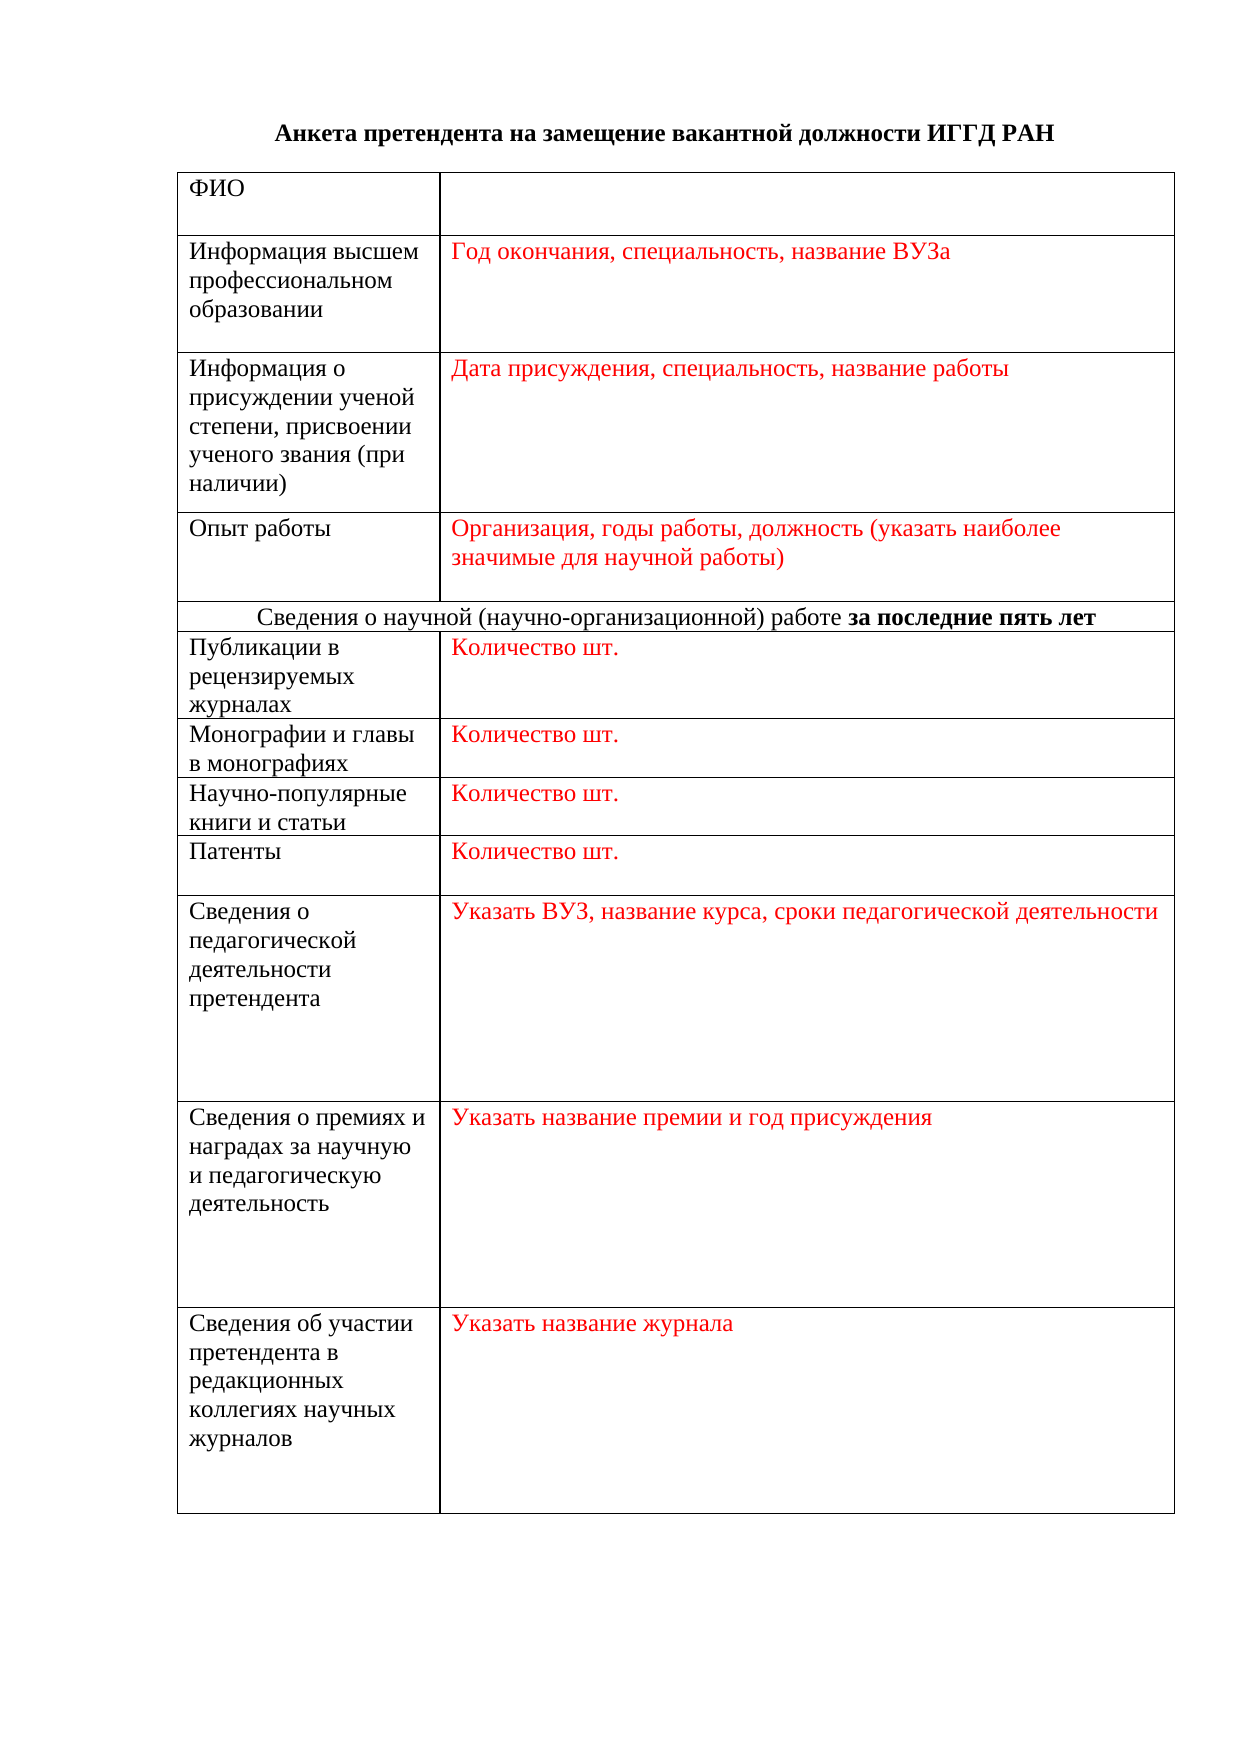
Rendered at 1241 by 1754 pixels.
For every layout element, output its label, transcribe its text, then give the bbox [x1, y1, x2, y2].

text Анкета претендента на замещение вакантной должности ИГГД РАН [177, 118, 1152, 147]
table_cell Монографии и главы в монографиях [178, 719, 439, 777]
table_cell Количество шт. [441, 719, 1174, 777]
table_cell Год окончания, специальность, название ВУЗа [441, 236, 1174, 352]
table_cell Сведения об участии претендента в редакционных коллегиях научных журналов [178, 1308, 439, 1512]
table_cell Информация высшем профессиональном образовании [178, 236, 439, 352]
table_cell Указать ВУЗ, название курса, сроки педагогической деятельности [441, 896, 1174, 1101]
table_cell Информация о присуждении ученой степени, присвоении ученого звания (при наличии) [178, 353, 439, 512]
table_cell Организация, годы работы, должность (указать наиболее значимые для научной работы) [441, 513, 1174, 601]
table_cell Сведения о научной (научно-организационной) работе за последние пять лет [178, 602, 1174, 631]
table_cell Количество шт. [441, 632, 1174, 718]
table_cell Указать название премии и год присуждения [441, 1102, 1174, 1307]
table_cell Сведения о педагогической деятельности претендента [178, 896, 439, 1101]
table_cell Дата присуждения, специальность, название работы [441, 353, 1174, 512]
table_cell Патенты [178, 836, 439, 895]
table_header ФИО [178, 173, 439, 235]
table_cell Количество шт. [441, 778, 1174, 835]
table_cell Сведения о премиях и наградах за научную и педагогическую деятельность [178, 1102, 439, 1307]
table_cell Опыт работы [178, 513, 439, 601]
table_cell Количество шт. [441, 836, 1174, 895]
table_cell Указать название журнала [441, 1308, 1174, 1512]
table_cell Научно-популярные книги и статьи [178, 778, 439, 835]
table_header [441, 173, 1174, 235]
table_cell Публикации в рецензируемых журналах [178, 632, 439, 718]
